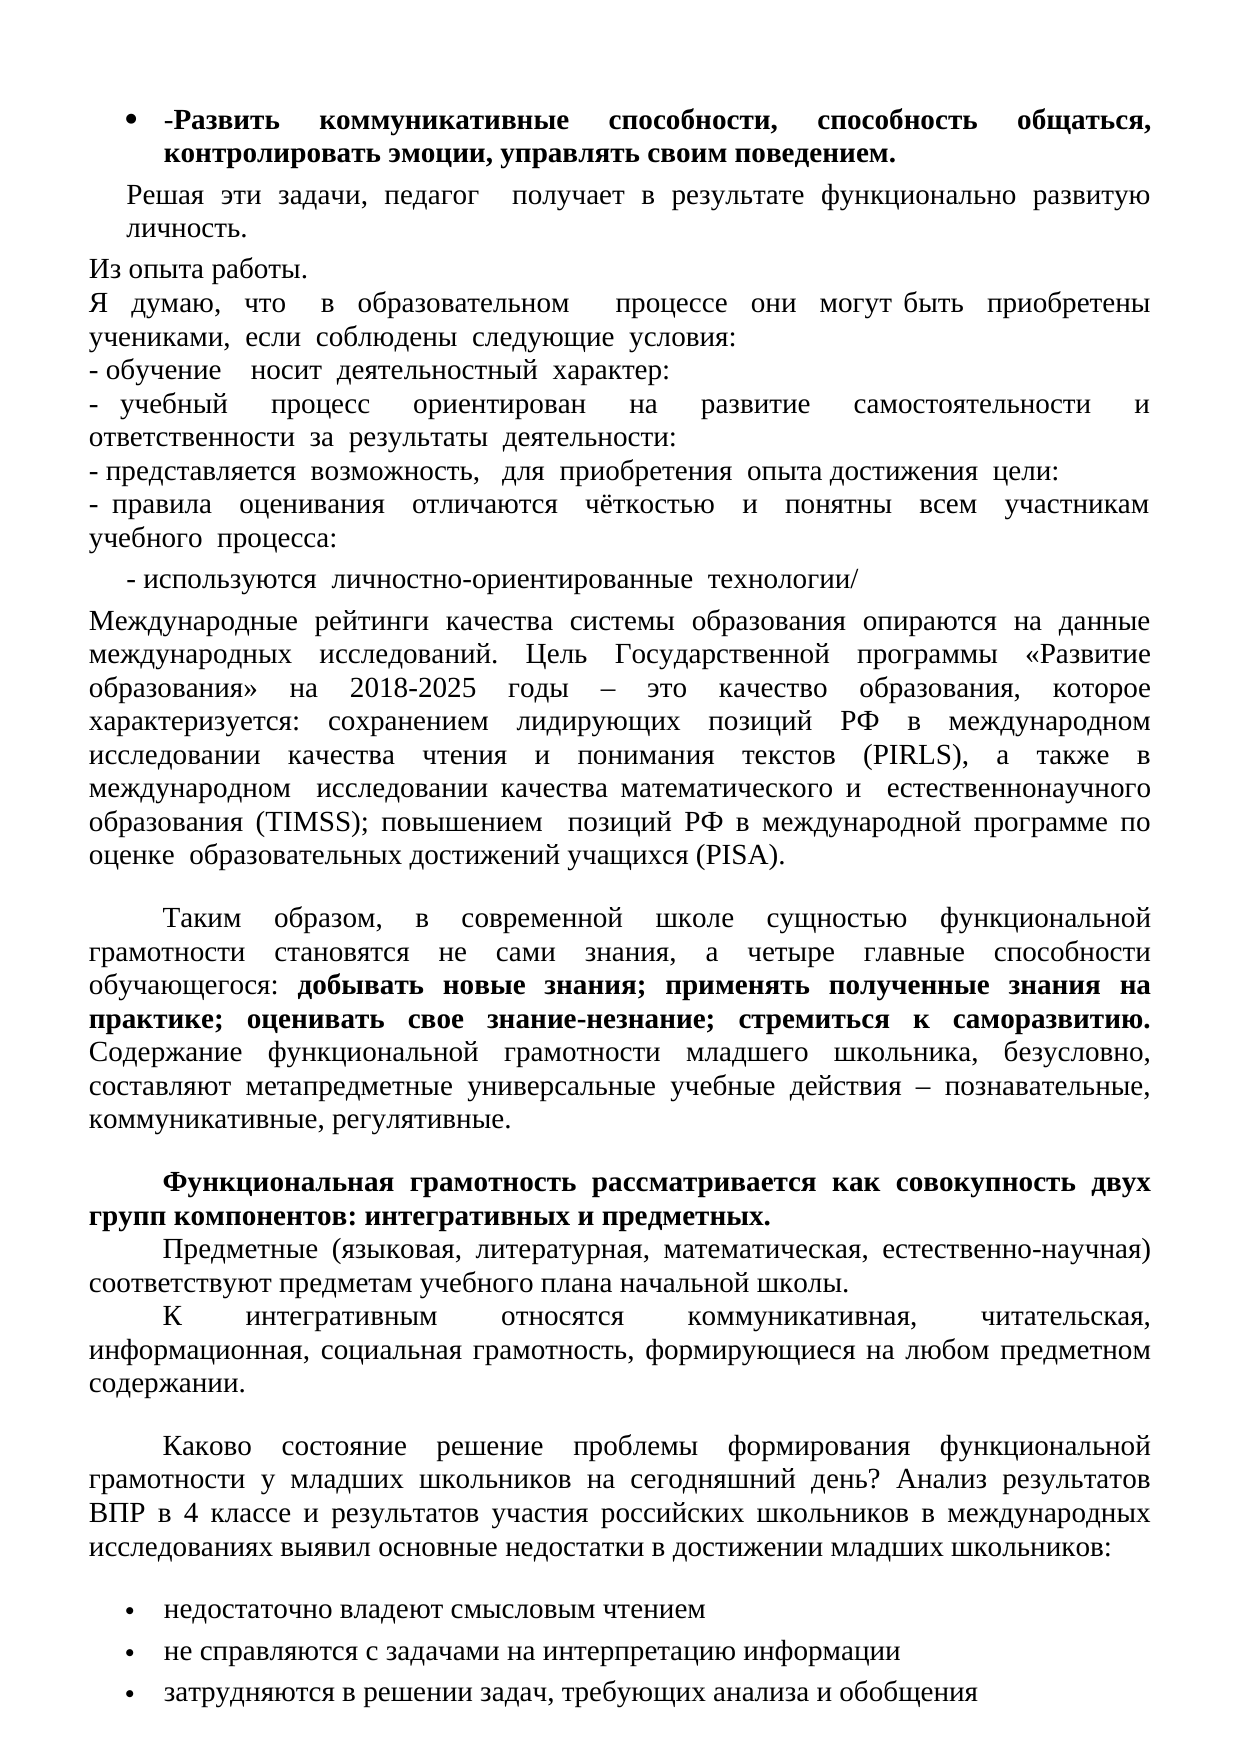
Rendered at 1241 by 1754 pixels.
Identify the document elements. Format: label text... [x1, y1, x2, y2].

text - представляется возможность, для приобретения опыта достижения цели: [89, 453, 1152, 486]
text Я думаю, что в образовательном процессе они могут быть приобретены учениками, если соблюдены следующие условия: [89, 285, 1152, 352]
text К интегративным относятся коммуникативная, читательская, информационная, социальная грамотность, формирующиеся на любом предметном содержании. [89, 1298, 1152, 1399]
list затрудняются в решении задач, требующих анализа и обобщения [126, 1674, 1152, 1708]
list -Развить коммуникативные способности, способность общаться, контролировать эмоции, управлять своим поведением. [126, 102, 1152, 169]
text - правила оценивания отличаются чёткостью и понятны всем участникам учебного процесса: [89, 486, 1152, 553]
text Функциональная грамотность рассматривается как совокупность двух групп компонентов: интегративных и предметных. [89, 1164, 1152, 1231]
text - используются личностно-ориентированные технологии/ [126, 561, 1152, 595]
text Решая эти задачи, педагог получает в результате функционально развитую личность. [126, 177, 1152, 244]
list недостаточно владеют смысловым чтением [126, 1591, 1152, 1625]
text Международные рейтинги качества системы образования опираются на данные международных исследований. Цель Государственной программы «Развитие образования» на 2018-2025 годы – это качество образования, которое характеризуется: сохранением лидирующих позиций РФ в международном исследовании качества чтения и понимания текстов (PIRLS), а также в международном исследовании качества математического и естественнонаучного образования (TIMSS); повышением позиций РФ в международной программе по оценке образовательных достижений учащихся (PISA). [89, 603, 1152, 871]
text Предметные (языковая, литературная, математическая, естественно-научная) соответствуют предметам учебного плана начальной школы. [89, 1231, 1152, 1298]
text Из опыта работы. [89, 252, 1152, 285]
text Таким образом, в современной школе сущностью функциональной грамотности становятся не сами знания, а четыре главные способности обучающегося: добывать новые знания; применять полученные знания на практике; оценивать свое знание-незнание; стремиться к саморазвитию. Содержание функциональной грамотности младшего школьника, безусловно, составляют метапредметные универсальные учебные действия – познавательные, коммуникативные, регулятивные. [89, 900, 1152, 1135]
text - обучение носит деятельностный характер: [89, 352, 1152, 386]
text Каково состояние решение проблемы формирования функциональной грамотности у младших школьников на сегодняшний день? Анализ результатов ВПР в 4 классе и результатов участия российских школьников в международных исследованиях выявил основные недостатки в достижении младших школьников: [89, 1428, 1152, 1562]
list не справляются с задачами на интерпретацию информации [126, 1633, 1152, 1666]
text - учебный процесс ориентирован на развитие самостоятельности и ответственности за результаты деятельности: [89, 386, 1152, 453]
